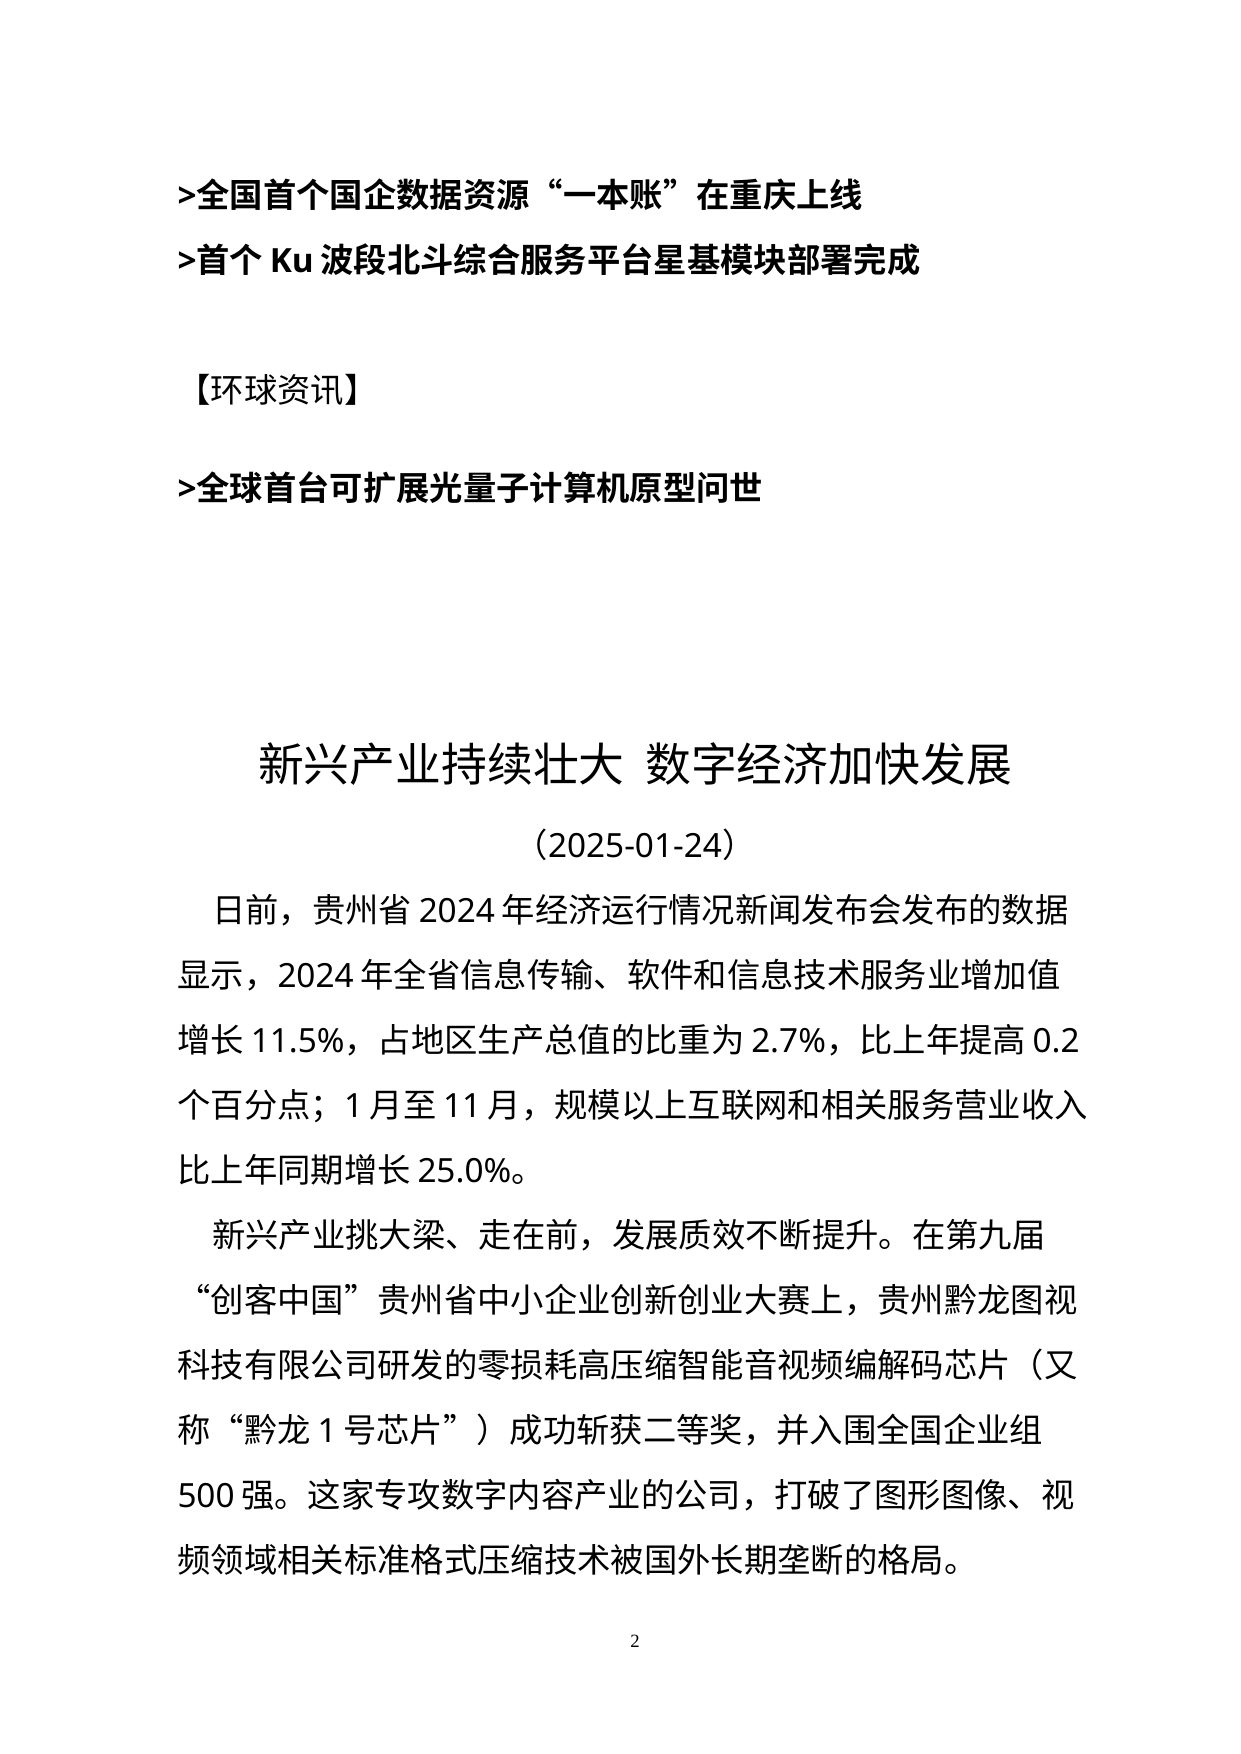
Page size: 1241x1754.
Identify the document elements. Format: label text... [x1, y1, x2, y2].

text >首个Ku波段北斗综合服务平台星基模块部署完成 [177, 226, 1092, 291]
text 新兴产业挑大梁、走在前，发展质效不断提升。在第九届“创客中国”贵州省中小企业创新创业大赛上，贵州黔龙图视科技有限公司研发的零损耗高压缩智能音视频编解码芯片（又称“黔龙1号芯片”）成功斩获二等奖，并入围全国企业组500强。这家专攻数字内容产业的公司，打破了图形图像、视频领域相关标准格式压缩技术被国外长期垄断的格局。 [177, 1201, 1092, 1591]
text >全球首台可扩展光量子计算机原型问世 [177, 453, 1092, 518]
text >全国首个国企数据资源“一本账”在重庆上线 [177, 161, 1092, 226]
text （2025-01-24） [177, 811, 1092, 876]
text 日前，贵州省2024年经济运行情况新闻发布会发布的数据显示，2024年全省信息传输、软件和信息技术服务业增加值增长11.5%，占地区生产总值的比重为2.7%，比上年提高0.2个百分点；1月至11月，规模以上互联网和相关服务营业收入比上年同期增长25.0%。 [177, 876, 1092, 1201]
subtitle 【环球资讯】 [177, 356, 1092, 421]
text 新兴产业持续壮大 数字经济加快发展 [177, 713, 1092, 811]
